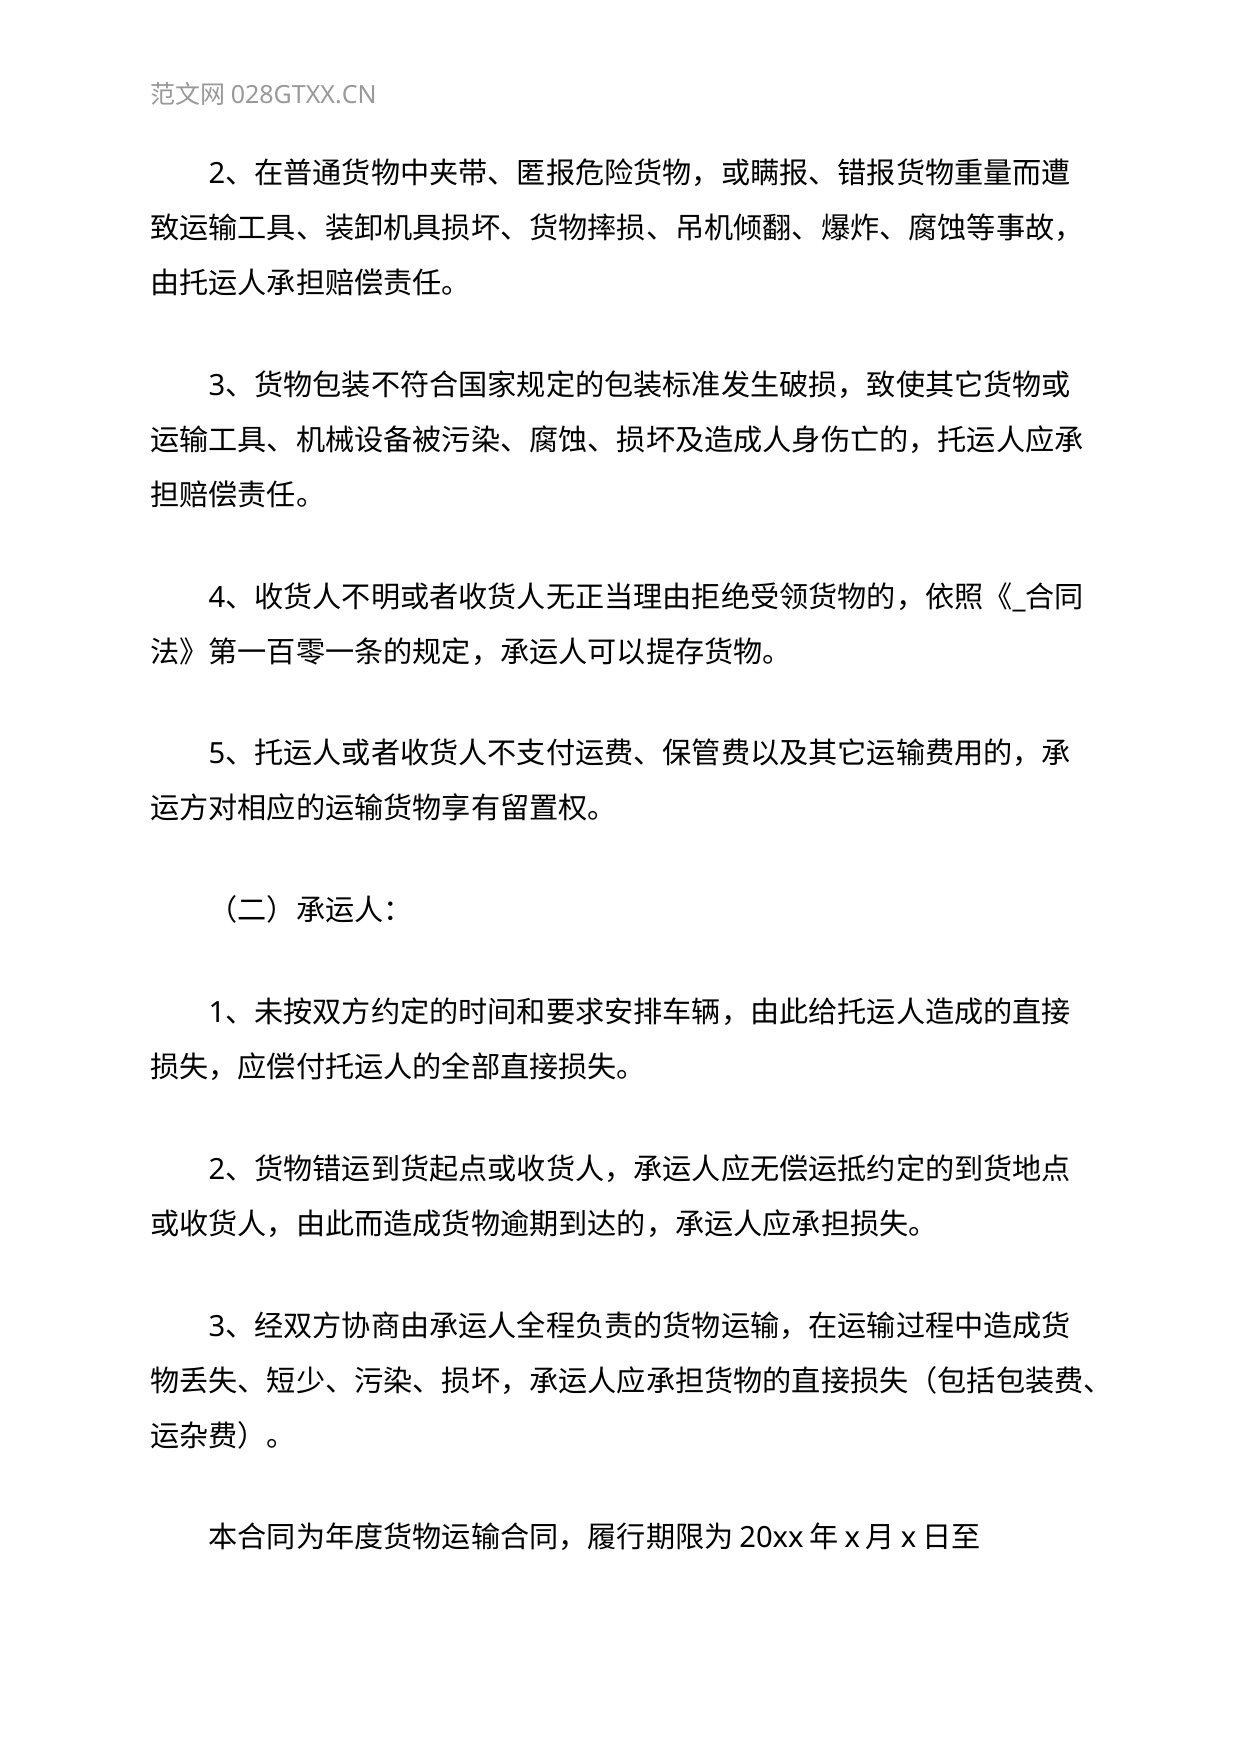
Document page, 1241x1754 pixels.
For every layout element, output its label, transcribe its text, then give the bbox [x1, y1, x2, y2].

text 2、在普通货物中夹带、匿报危险货物，或瞒报、错报货物重量而遭致运输工具、装卸机具损坏、货物摔损、吊机倾翻、爆炸、腐蚀等事故，由托运人承担赔偿责任。 [150, 150, 1090, 302]
text 1、未按双方约定的时间和要求安排车辆，由此给托运人造成的直接损失，应偿付托运人的全部直接损失。 [150, 989, 1090, 1086]
text 3、货物包装不符合国家规定的包装标准发生破损，致使其它货物或运输工具、机械设备被污染、腐蚀、损坏及造成人身伤亡的，托运人应承担赔偿责任。 [150, 362, 1090, 514]
text （二）承运人： [150, 887, 1090, 929]
text 2、货物错运到货起点或收货人，承运人应无偿运抵约定的到货地点或收货人，由此而造成货物逾期到达的，承运人应承担损失。 [150, 1145, 1090, 1243]
text 4、收货人不明或者收货人无正当理由拒绝受领货物的，依照《_合同法》第一百零一条的规定，承运人可以提存货物。 [150, 573, 1090, 671]
text 本合同为年度货物运输合同，履行期限为20xx年x月x日至 [150, 1514, 1090, 1556]
text 5、托运人或者收货人不支付运费、保管费以及其它运输费用的，承运方对相应的运输货物享有留置权。 [150, 730, 1090, 827]
text 3、经双方协商由承运人全程负责的货物运输，在运输过程中造成货物丢失、短少、污染、损坏，承运人应承担货物的直接损失（包括包装费、运杂费）。 [150, 1302, 1090, 1454]
